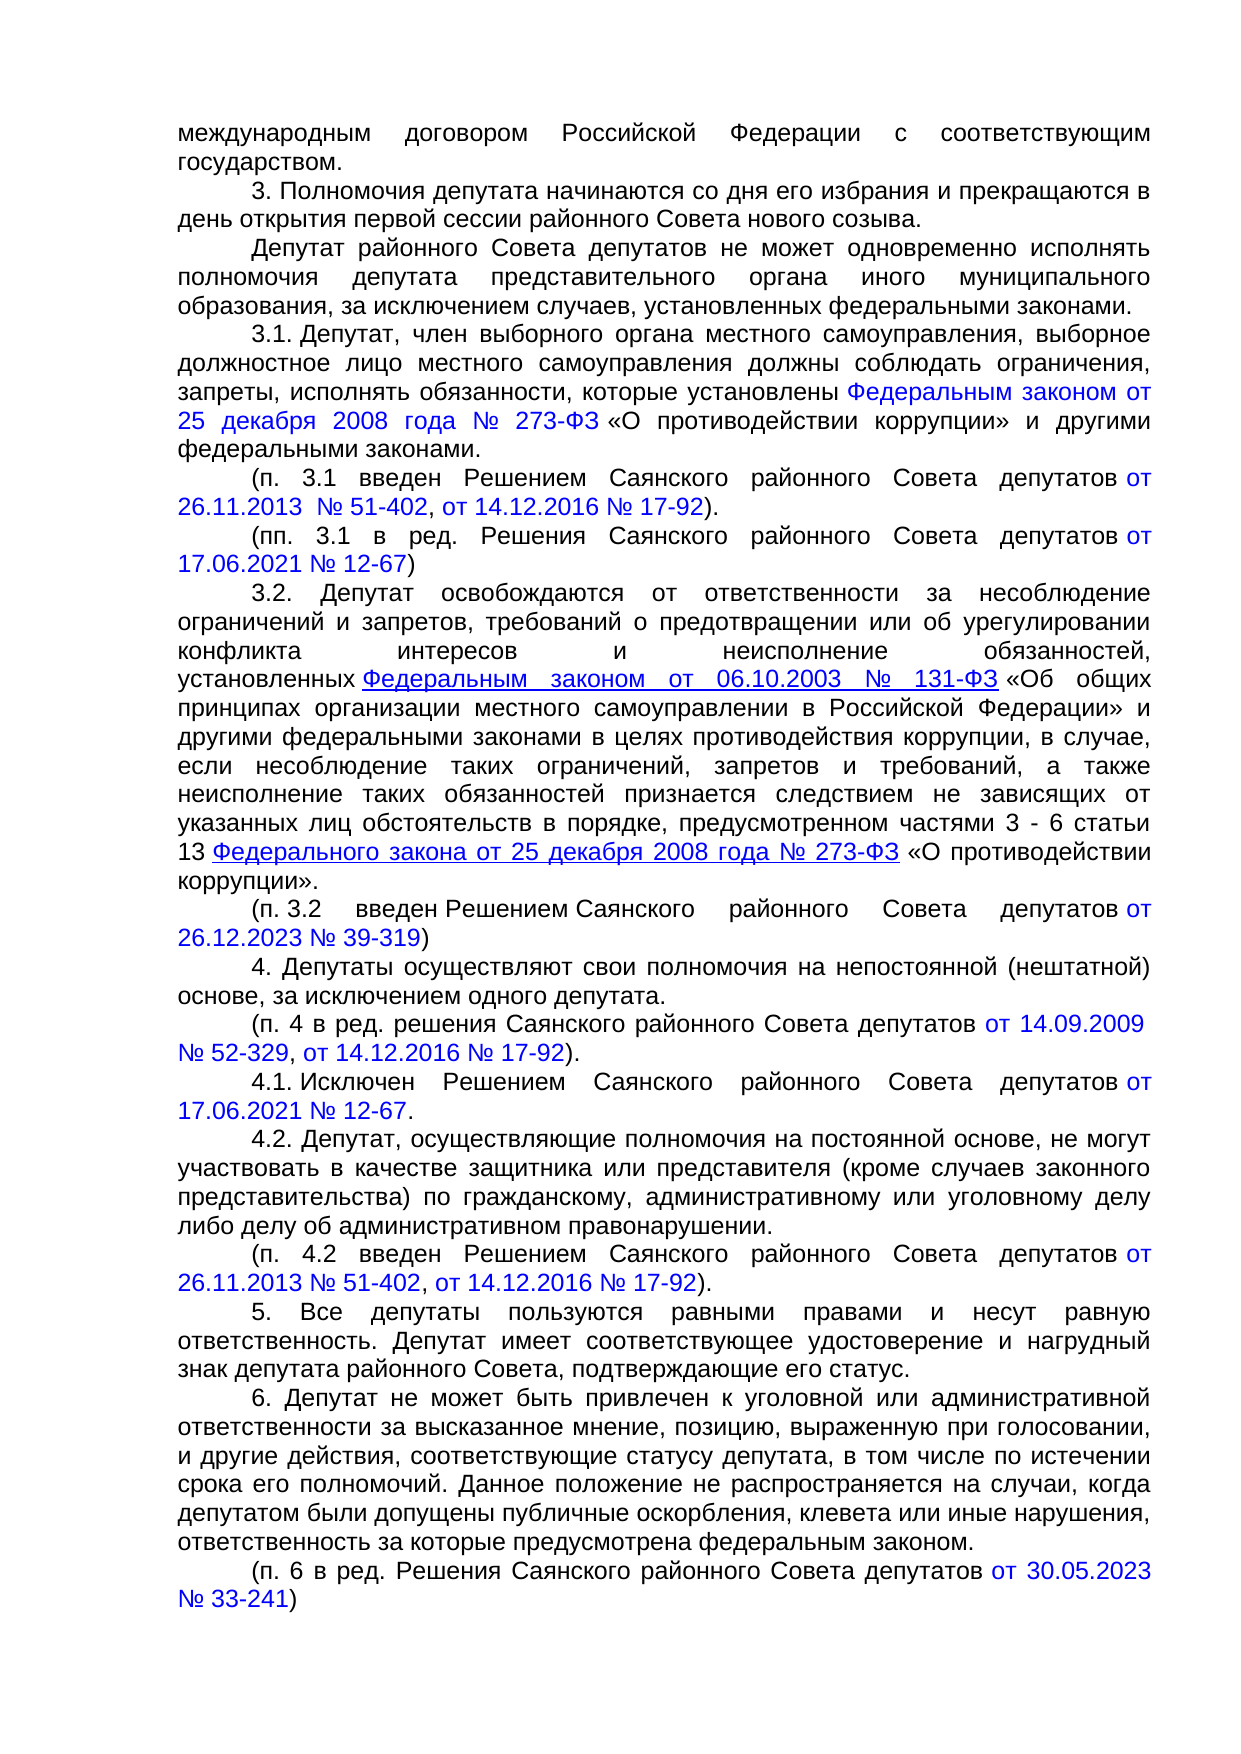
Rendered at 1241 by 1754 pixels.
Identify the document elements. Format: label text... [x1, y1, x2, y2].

text Депутат районного Совета депутатов не может одновременно исполнять полномочия депутата представительного органа иного муниципального образования, за исключением случаев, установленных федеральными законами. [177, 233, 1152, 319]
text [177, 118, 1152, 176]
text (пп. 3.1 в ред. Решения Саянского районного Совета депутатов от 17.06.2021 № 12-67) [177, 521, 1152, 578]
text (п. 4.2 введен Решением Саянского районного Совета депутатов от 26.11.2013 № 51-402, от 14.12.2016 № 17-92). [177, 1239, 1152, 1297]
text 4.2. Депутат, осуществляющие полномочия на постоянной основе, не могут участвовать в качестве защитника или представителя (кроме случаев законного представительства) по гражданскому, административному или уголовному делу либо делу об административном правонарушении. [177, 1124, 1152, 1239]
text 5. Все депутаты пользуются равными правами и несут равную ответственность. Депутат имеет соответствующее удостоверение и нагрудный знак депутата районного Совета, подтверждающие его статус. [177, 1297, 1152, 1383]
text 4. Депутаты осуществляют свои полномочия на непостоянной (нештатной) основе, за исключением одного депутата. [177, 952, 1152, 1009]
text 3.1. Депутат, член выборного органа местного самоуправления, выборное должностное лицо местного самоуправления должны соблюдать ограничения, запреты, исполнять обязанности, которые установлены Федеральным законом от 25 декабря 2008 года № 273-ФЗ «О противодействии коррупции» и другими федеральными законами. [177, 319, 1152, 463]
text 4.1. Исключен Решением Саянского районного Совета депутатов от 17.06.2021 № 12-67. [177, 1067, 1152, 1124]
text 3.2. Депутат освобождаются от ответственности за несоблюдение ограничений и запретов, требований о предотвращении или об урегулировании конфликта интересов и неисполнение обязанностей, установленных Федеральным законом от 06.10.2003 № 131-ФЗ «Об общих принципах организации местного самоуправлении в Российской Федерации» и другими федеральными законами в целях противодействия коррупции, в случае, если несоблюдение таких ограничений, запретов и требований, а также неисполнение таких обязанностей признается следствием не зависящих от указанных лиц обстоятельств в порядке, предусмотренном частями 3 - 6 статьи 13 Федерального закона от 25 декабря 2008 года № 273-ФЗ «О противодействии коррупции». [177, 578, 1152, 894]
text (п. 3.1 введен Решением Саянского районного Совета депутатов от 26.11.2013 № 51-402, от 14.12.2016 № 17-92). [177, 463, 1152, 521]
text (п. 3.2 введен Решением Саянского районного Совета депутатов от 26.12.2023 № 39-319) [177, 894, 1152, 952]
text 6. Депутат не может быть привлечен к уголовной или административной ответственности за высказанное мнение, позицию, выраженную при голосовании, и другие действия, соответствующие статусу депутата, в том числе по истечении срока его полномочий. Данное положение не распространяется на случаи, когда депутатом были допущены публичные оскорбления, клевета или иные нарушения, ответственность за которые предусмотрена федеральным законом. [177, 1383, 1152, 1556]
text (п. 6 в ред. Решения Саянского районного Совета депутатов от 30.05.2023 № 33-241) [177, 1556, 1152, 1613]
text (п. 4 в ред. решения Саянского районного Совета депутатов от 14.09.2009 № 52-329, от 14.12.2016 № 17-92). [177, 1009, 1152, 1067]
text 3. Полномочия депутата начинаются со дня его избрания и прекращаются в день открытия первой сессии районного Совета нового созыва. [177, 176, 1152, 233]
